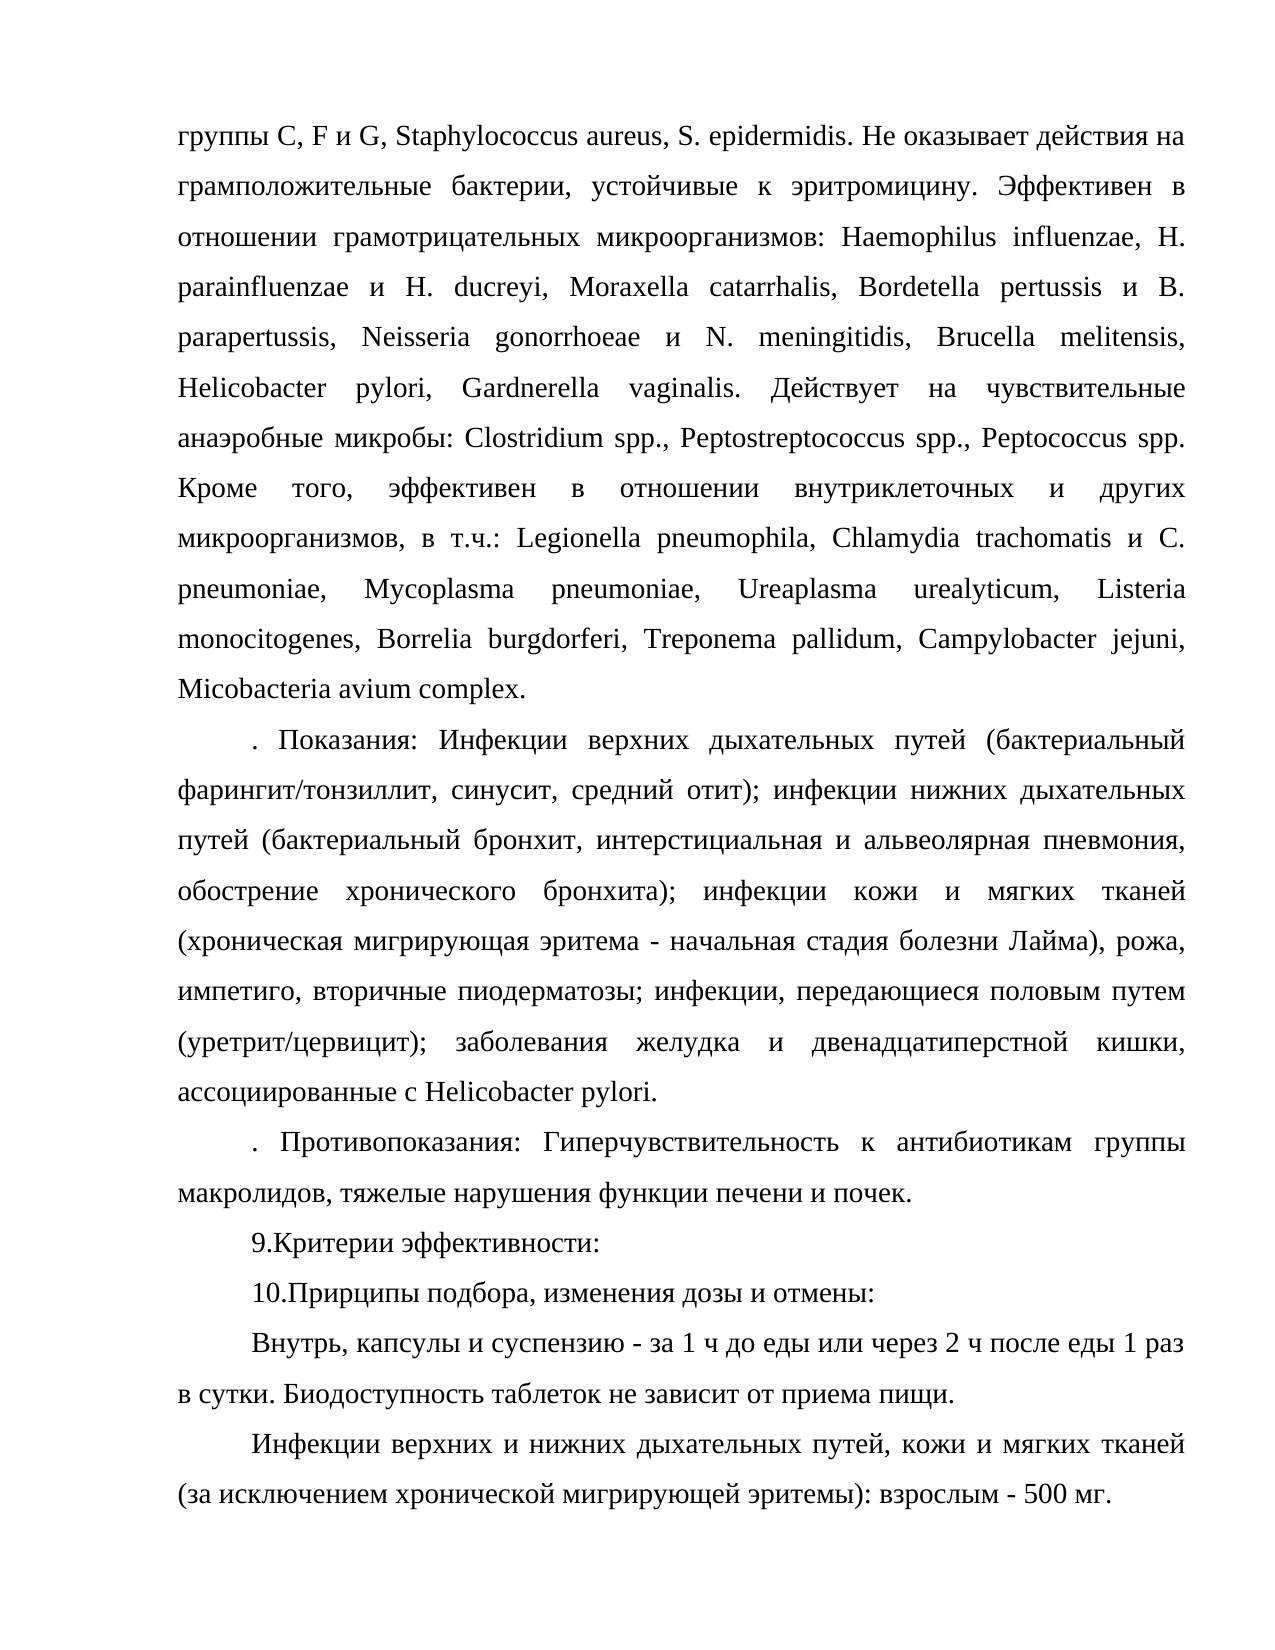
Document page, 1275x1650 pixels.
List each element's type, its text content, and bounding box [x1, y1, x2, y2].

text . Противопоказания: Гиперчувствительность к антибиотикам группы макролидов, тяжелые нарушения функции печени и почек. [177, 1124, 1186, 1208]
text Инфекции верхних и нижних дыхательных путей, кожи и мягких тканей (за исключением хронической мигрирующей эритемы): взрослым - 500 мг. [177, 1426, 1186, 1510]
text Внутрь, капсулы и суспензию - за 1 ч до еды или через 2 ч после еды 1 раз в сутки. Биодоступность таблеток не зависит от приема пищи. [177, 1326, 1186, 1409]
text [177, 118, 1186, 705]
text 9.Критерии эффективности: [177, 1225, 1186, 1258]
text 10.Прирципы подбора, изменения дозы и отмены: [177, 1275, 1186, 1309]
text . Показания: Инфекции верхних дыхательных путей (бактериальный фарингит/тонзиллит, синусит, средний отит); инфекции нижних дыхательных путей (бактериальный бронхит, интерстициальная и альвеолярная пневмония, обострение хронического бронхита); инфекции кожи и мягких тканей (хроническая мигрирующая эритема - начальная стадия болезни Лайма), рожа, импетиго, вторичные пиодерматозы; инфекции, передающиеся половым путем (уретрит/цервицит); заболевания желудка и двенадцатиперстной кишки, ассоциированные с Helicobacter pylori. [177, 722, 1186, 1108]
